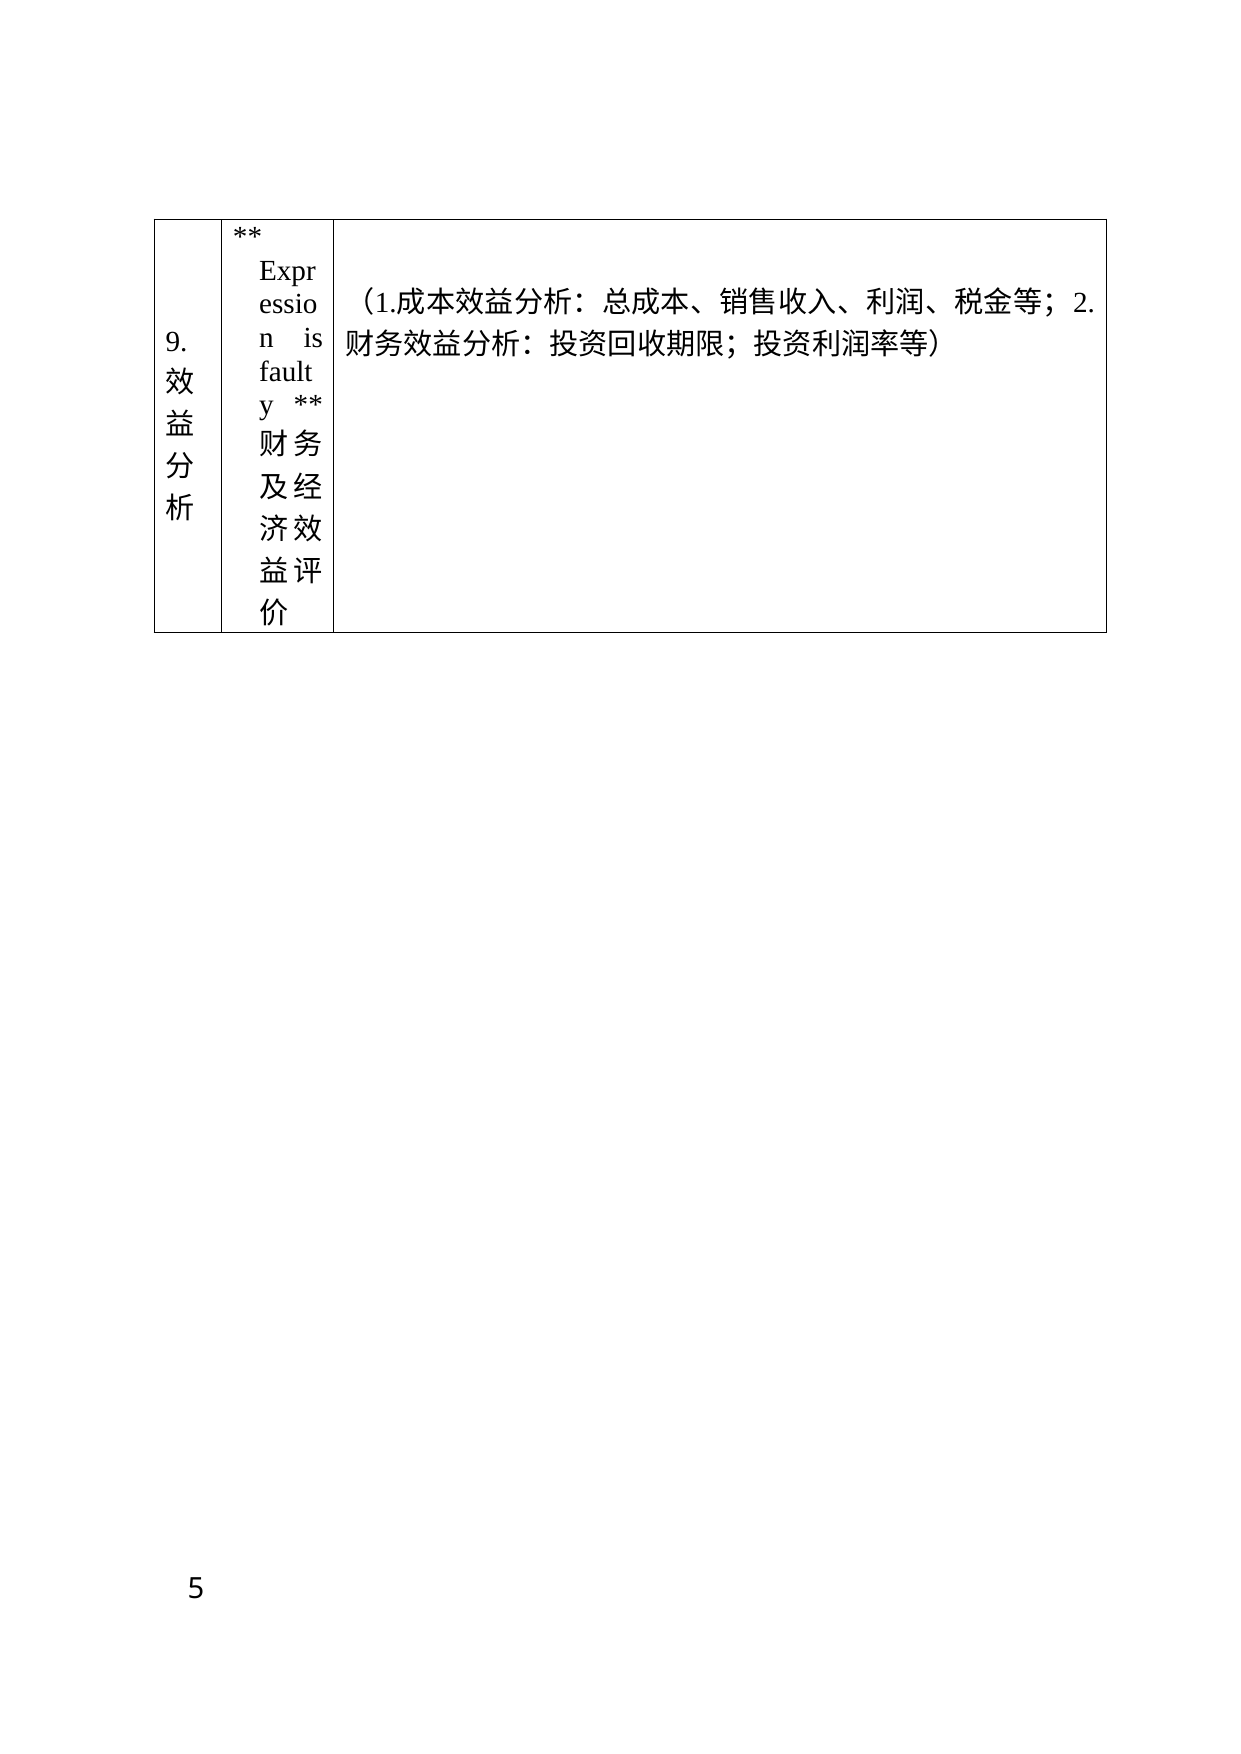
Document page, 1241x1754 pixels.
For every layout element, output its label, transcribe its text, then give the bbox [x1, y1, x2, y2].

table_header 9.效益分析 [155, 220, 221, 632]
table_header ①财务及经济效益评价 [222, 220, 333, 632]
table_header （1.成本效益分析：总成本、销售收入、利润、税金等；2.财务效益分析：投资回收期限；投资利润率等） [334, 220, 1106, 632]
